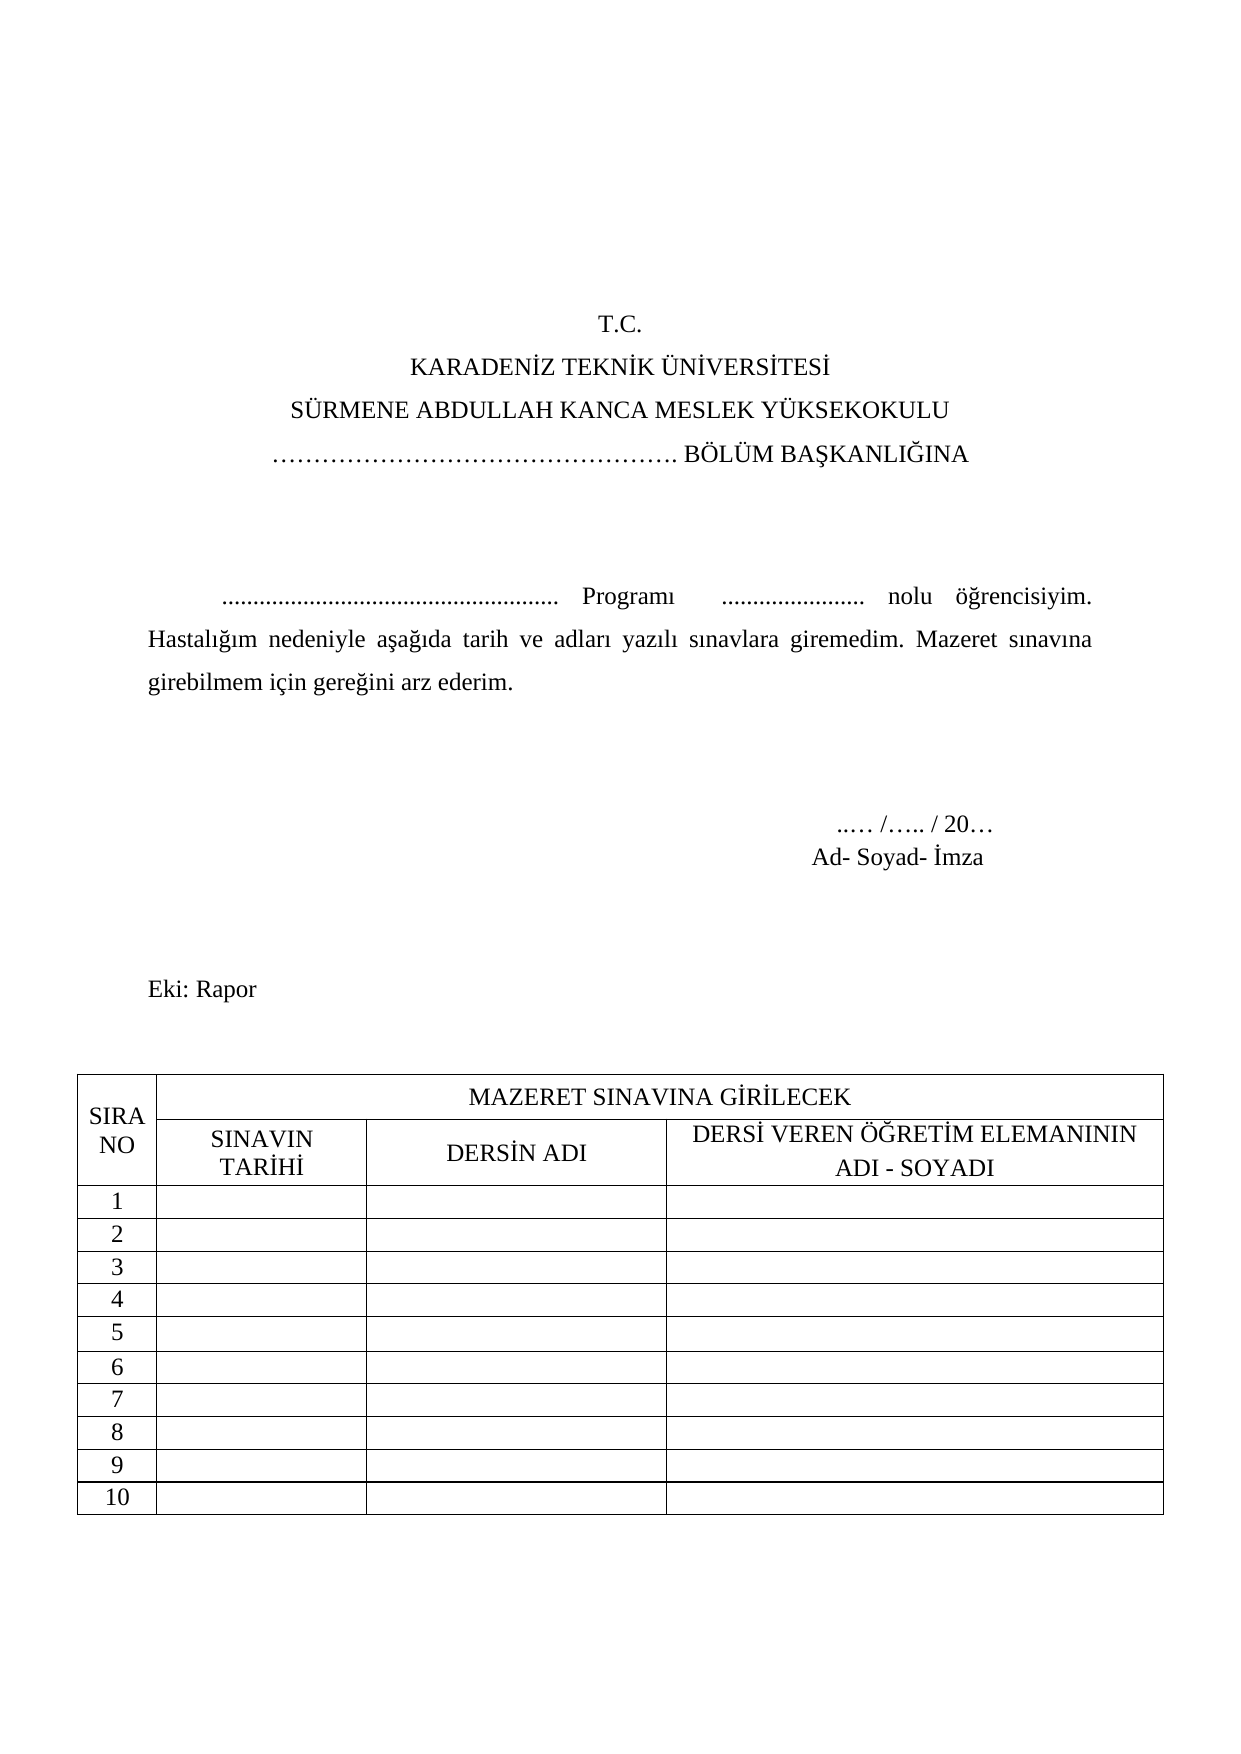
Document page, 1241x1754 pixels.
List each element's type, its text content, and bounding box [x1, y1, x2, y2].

table_cell 9 [78, 1450, 156, 1481]
table_cell 4 [78, 1284, 156, 1316]
table_cell DERSİN ADI [367, 1120, 666, 1185]
table_cell SINAVIN TARİHİ [157, 1120, 366, 1185]
text Ad- Soyad- İmza [148, 842, 1093, 871]
table_cell [157, 1317, 366, 1351]
table_cell [367, 1352, 666, 1383]
table_cell 5 [78, 1317, 156, 1351]
table_cell [667, 1417, 1163, 1449]
table_cell 10 [78, 1483, 156, 1514]
text ...................................................... Programı ....................... nolu öğrencisiyim. Hastalığım nedeniyle aşağıda tarih ve adları yazılı sınavlara giremedim. Mazeret sınavına girebilmem için gereğini arz ederim. [148, 581, 1093, 696]
table_cell [157, 1186, 366, 1218]
table_cell 8 [78, 1417, 156, 1449]
table_cell [367, 1219, 666, 1251]
table_cell [367, 1186, 666, 1218]
table_cell [667, 1352, 1163, 1383]
table_cell [367, 1483, 666, 1514]
table_cell [667, 1317, 1163, 1351]
table_cell [667, 1384, 1163, 1416]
table_cell [367, 1384, 666, 1416]
table_cell [157, 1219, 366, 1251]
table_cell [367, 1252, 666, 1283]
table_header MAZERET SINAVINA GİRİLECEK [157, 1075, 1163, 1118]
table_cell DERSİ VEREN ÖĞRETİM ELEMANININ ADI - SOYADI [667, 1120, 1163, 1185]
table_cell 1 [78, 1186, 156, 1218]
table_cell 3 [78, 1252, 156, 1283]
table_cell 7 [78, 1384, 156, 1416]
text SÜRMENE ABDULLAH KANCA MESLEK YÜKSEKOKULU [148, 396, 1093, 424]
table_cell [667, 1483, 1163, 1514]
table_cell [157, 1284, 366, 1316]
table_header SIRA NO [78, 1075, 156, 1185]
text T.C. [148, 309, 1093, 338]
table_cell [157, 1450, 366, 1481]
table_cell [157, 1252, 366, 1283]
table_cell [667, 1450, 1163, 1481]
text …………………………………………. BÖLÜM BAŞKANLIĞINA [148, 439, 1093, 467]
table_cell [157, 1483, 366, 1514]
table_cell [157, 1352, 366, 1383]
text ..… /….. / 20… [148, 809, 1093, 838]
table_cell [367, 1284, 666, 1316]
table_cell 2 [78, 1219, 156, 1251]
table_cell [667, 1284, 1163, 1316]
table_cell [667, 1252, 1163, 1283]
table_cell 6 [78, 1352, 156, 1383]
text Eki: Rapor [148, 974, 1093, 1003]
table_cell [367, 1317, 666, 1351]
table_cell [157, 1384, 366, 1416]
text KARADENİZ TEKNİK ÜNİVERSİTESİ [148, 352, 1093, 381]
table_cell [667, 1219, 1163, 1251]
table_cell [667, 1186, 1163, 1218]
table_cell [367, 1450, 666, 1481]
table_cell [367, 1417, 666, 1449]
table_cell [157, 1417, 366, 1449]
